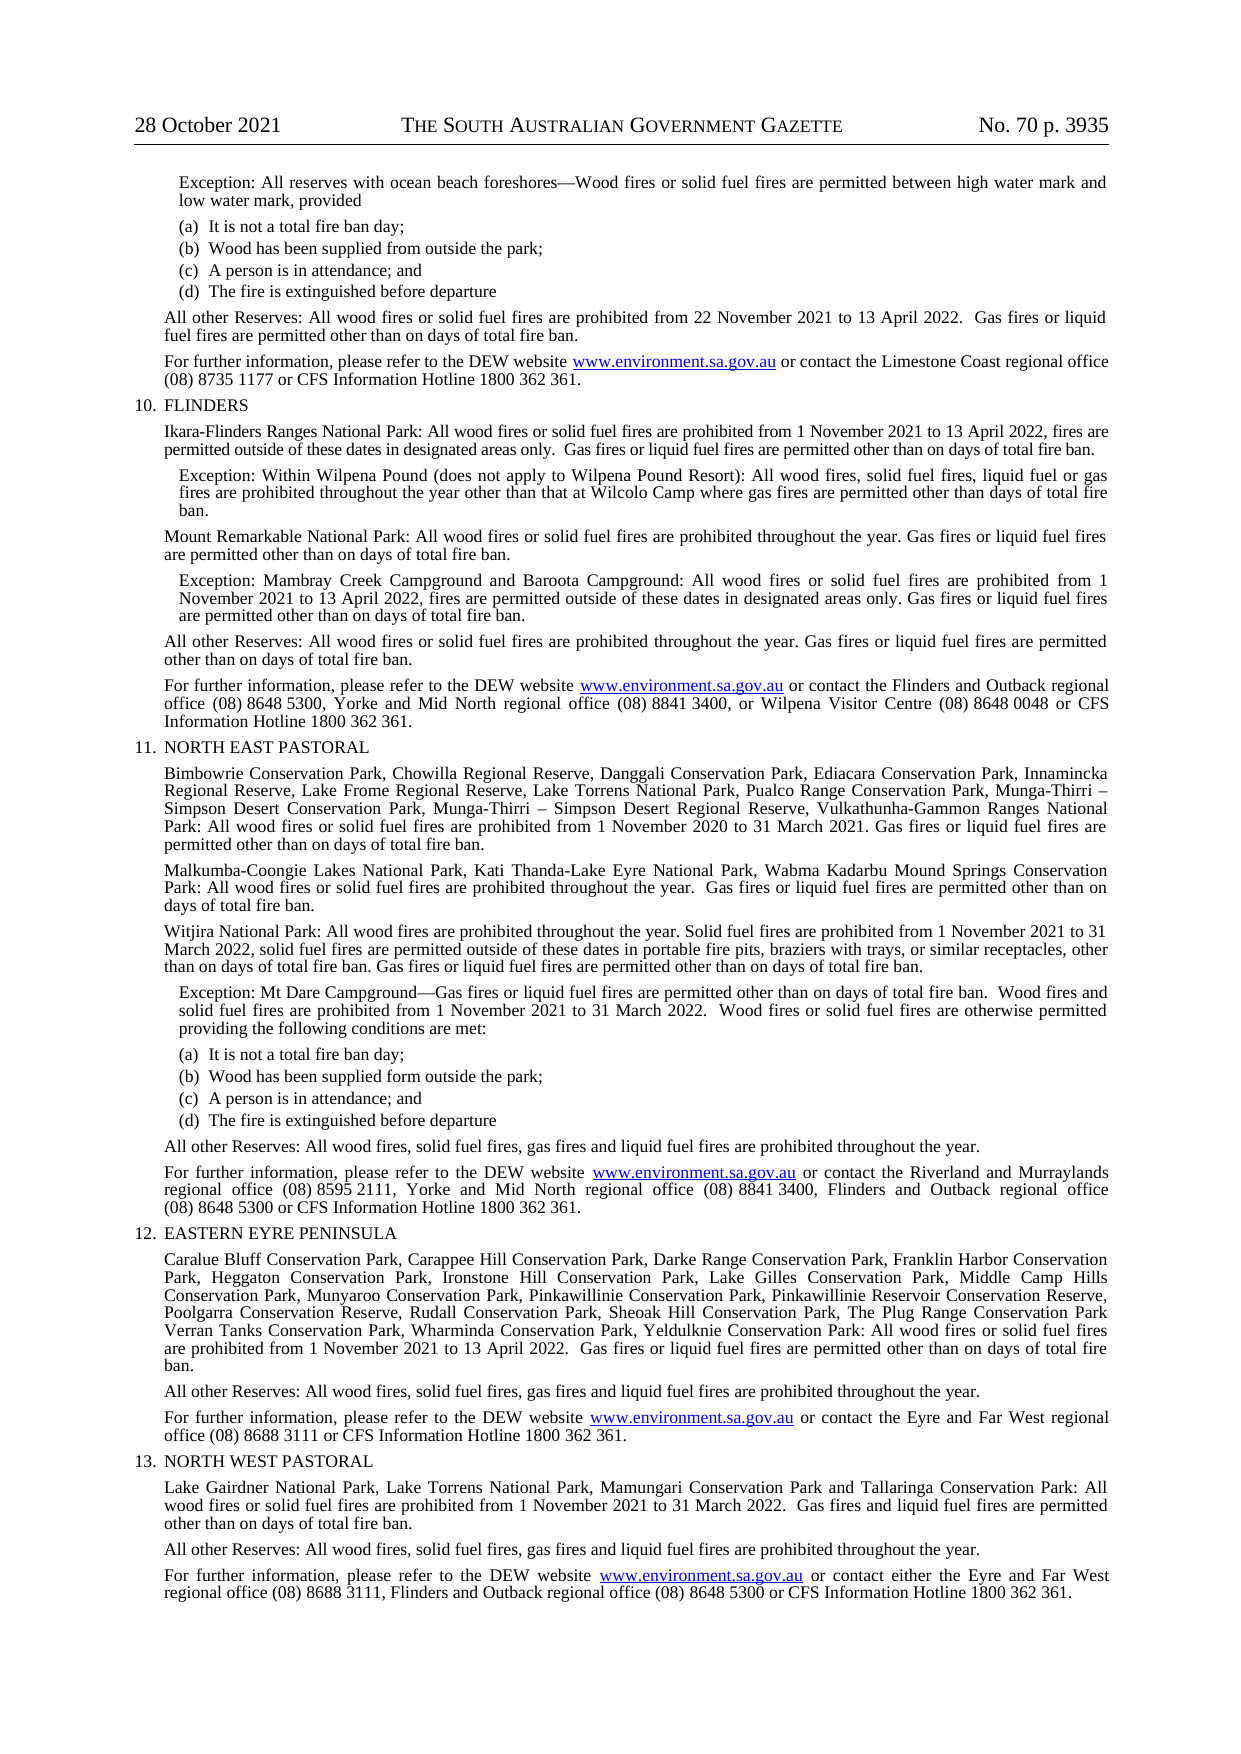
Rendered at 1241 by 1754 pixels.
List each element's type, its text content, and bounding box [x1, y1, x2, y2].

text Exception: Within Wilpena Pound (does not apply to Wilpena Pound Resort): All wood fires, solid fuel fires, liquid fuel or gas fires are prohibited throughout the year other than that at Wilcolo Camp where gas fires are permitted other than days of total fire ban. [179, 467, 1109, 520]
text Caralue Bluff Conservation Park, Carappee Hill Conservation Park, Darke Range Conservation Park, Franklin Harbor Conservation Park, Heggaton Conservation Park, Ironstone Hill Conservation Park, Lake Gilles Conservation Park, Middle Camp Hills Conservation Park, Munyaroo Conservation Park, Pinkawillinie Conservation Park, Pinkawillinie Reservoir Conservation Reserve, Poolgarra Conservation Reserve, Rudall Conservation Park, Sheoak Hill Conservation Park, The Plug Range Conservation Park Verran Tanks Conservation Park, Wharminda Conservation Park, Yeldulknie Conservation Park: All wood fires or solid fuel fires are prohibited from 1 November 2021 to 13 April 2022. Gas fires or liquid fuel fires are permitted other than on days of total fire ban. [164, 1251, 1109, 1375]
text 10. FLINDERS [134, 397, 1109, 415]
text (b) Wood has been supplied form outside the park; [179, 1068, 1109, 1086]
text All other Reserves: All wood fires or solid fuel fires are prohibited from 22 November 2021 to 13 April 2022. Gas fires or liquid fuel fires are permitted other than on days of total fire ban. [164, 310, 1109, 345]
text All other Reserves: All wood fires, solid fuel fires, gas fires and liquid fuel fires are prohibited throughout the year. [164, 1384, 1109, 1401]
text Malkumba-Coongie Lakes National Park, Kati Thanda-Lake Eyre National Park, Wabma Kadarbu Mound Springs Conservation Park: All wood fires or solid fuel fires are prohibited throughout the year. Gas fires or liquid fuel fires are permitted other than on days of total fire ban. [164, 862, 1109, 915]
text (a) It is not a total fire ban day; [179, 218, 1109, 236]
text 13. NORTH WEST PASTORAL [134, 1453, 1109, 1471]
text (c) A person is in attendance; and [179, 262, 1109, 279]
text (c) A person is in attendance; and [179, 1090, 1109, 1108]
text 11. NORTH EAST PASTORAL [134, 739, 1109, 757]
text All other Reserves: All wood fires, solid fuel fires, gas fires and liquid fuel fires are prohibited throughout the year. [164, 1138, 1109, 1156]
text (d) The fire is extinguished before departure [179, 1112, 1109, 1129]
text (a) It is not a total fire ban day; [179, 1046, 1109, 1064]
text Witjira National Park: All wood fires are prohibited throughout the year. Solid fuel fires are prohibited from 1 November 2021 to 31 March 2022, solid fuel fires are permitted outside of these dates in portable fire pits, braziers with trays, or similar receptacles, other than on days of total fire ban. Gas fires or liquid fuel fires are permitted other than on days of total fire ban. [164, 923, 1109, 976]
text (d) The fire is extinguished before departure [179, 284, 1109, 301]
text For further information, please refer to the DEW website www.environment.sa.gov.au or contact the Flinders and Outback regional office (08) 8648 5300, Yorke and Mid North regional office (08) 8841 3400, or Wilpena Visitor Centre (08) 8648 0048 or CFS Information Hotline 1800 362 361. [164, 677, 1109, 731]
text Ikara-Flinders Ranges National Park: All wood fires or solid fuel fires are prohibited from 1 November 2021 to 13 April 2022, fires are permitted outside of these dates in designated areas only. Gas fires or liquid fuel fires are permitted other than on days of total fire ban. [164, 423, 1109, 459]
text Exception: Mt Dare Campground—Gas fires or liquid fuel fires are permitted other than on days of total fire ban. Wood fires and solid fuel fires are prohibited from 1 November 2021 to 31 March 2022. Wood fires or solid fuel fires are otherwise permitted providing the following conditions are met: [179, 985, 1109, 1038]
text (b) Wood has been supplied from outside the park; [179, 240, 1109, 258]
text For further information, please refer to the DEW website www.environment.sa.gov.au or contact either the Eyre and Far West regional office (08) 8688 3111, Flinders and Outback regional office (08) 8648 5300 or CFS Information Hotline 1800 362 361. [164, 1567, 1109, 1602]
text For further information, please refer to the DEW website www.environment.sa.gov.au or contact the Limestone Coast regional office (08) 8735 1177 or CFS Information Hotline 1800 362 361. [164, 353, 1109, 389]
text Exception: All reserves with ocean beach foreshores—Wood fires or solid fuel fires are permitted between high water mark and low water mark, provided [179, 174, 1109, 210]
text For further information, please refer to the DEW website www.environment.sa.gov.au or contact the Riverland and Murraylands regional office (08) 8595 2111, Yorke and Mid North regional office (08) 8841 3400, Flinders and Outback regional office (08) 8648 5300 or CFS Information Hotline 1800 362 361. [164, 1164, 1109, 1217]
text Bimbowrie Conservation Park, Chowilla Regional Reserve, Danggali Conservation Park, Ediacara Conservation Park, Innamincka Regional Reserve, Lake Frome Regional Reserve, Lake Torrens National Park, Pualco Range Conservation Park, Munga-Thirri – Simpson Desert Conservation Park, Munga-Thirri – Simpson Desert Regional Reserve, Vulkathunha-Gammon Ranges National Park: All wood fires or solid fuel fires are prohibited from 1 November 2020 to 31 March 2021. Gas fires or liquid fuel fires are permitted other than on days of total fire ban. [164, 765, 1109, 853]
text 12. EASTERN EYRE PENINSULA [134, 1225, 1109, 1243]
text All other Reserves: All wood fires or solid fuel fires are prohibited throughout the year. Gas fires or liquid fuel fires are permitted other than on days of total fire ban. [164, 634, 1109, 669]
text Exception: Mambray Creek Campground and Baroota Campground: All wood fires or solid fuel fires are prohibited from 1 November 2021 to 13 April 2022, fires are permitted outside of these dates in designated areas only. Gas fires or liquid fuel fires are permitted other than on days of total fire ban. [179, 572, 1109, 625]
text Mount Remarkable National Park: All wood fires or solid fuel fires are prohibited throughout the year. Gas fires or liquid fuel fires are permitted other than on days of total fire ban. [164, 528, 1109, 564]
text All other Reserves: All wood fires, solid fuel fires, gas fires and liquid fuel fires are prohibited throughout the year. [164, 1541, 1109, 1559]
text Lake Gairdner National Park, Lake Torrens National Park, Mamungari Conservation Park and Tallaringa Conservation Park: All wood fires or solid fuel fires are prohibited from 1 November 2021 to 31 March 2022. Gas fires and liquid fuel fires are permitted other than on days of total fire ban. [164, 1479, 1109, 1533]
text For further information, please refer to the DEW website www.environment.sa.gov.au or contact the Eyre and Far West regional office (08) 8688 3111 or CFS Information Hotline 1800 362 361. [164, 1410, 1109, 1445]
